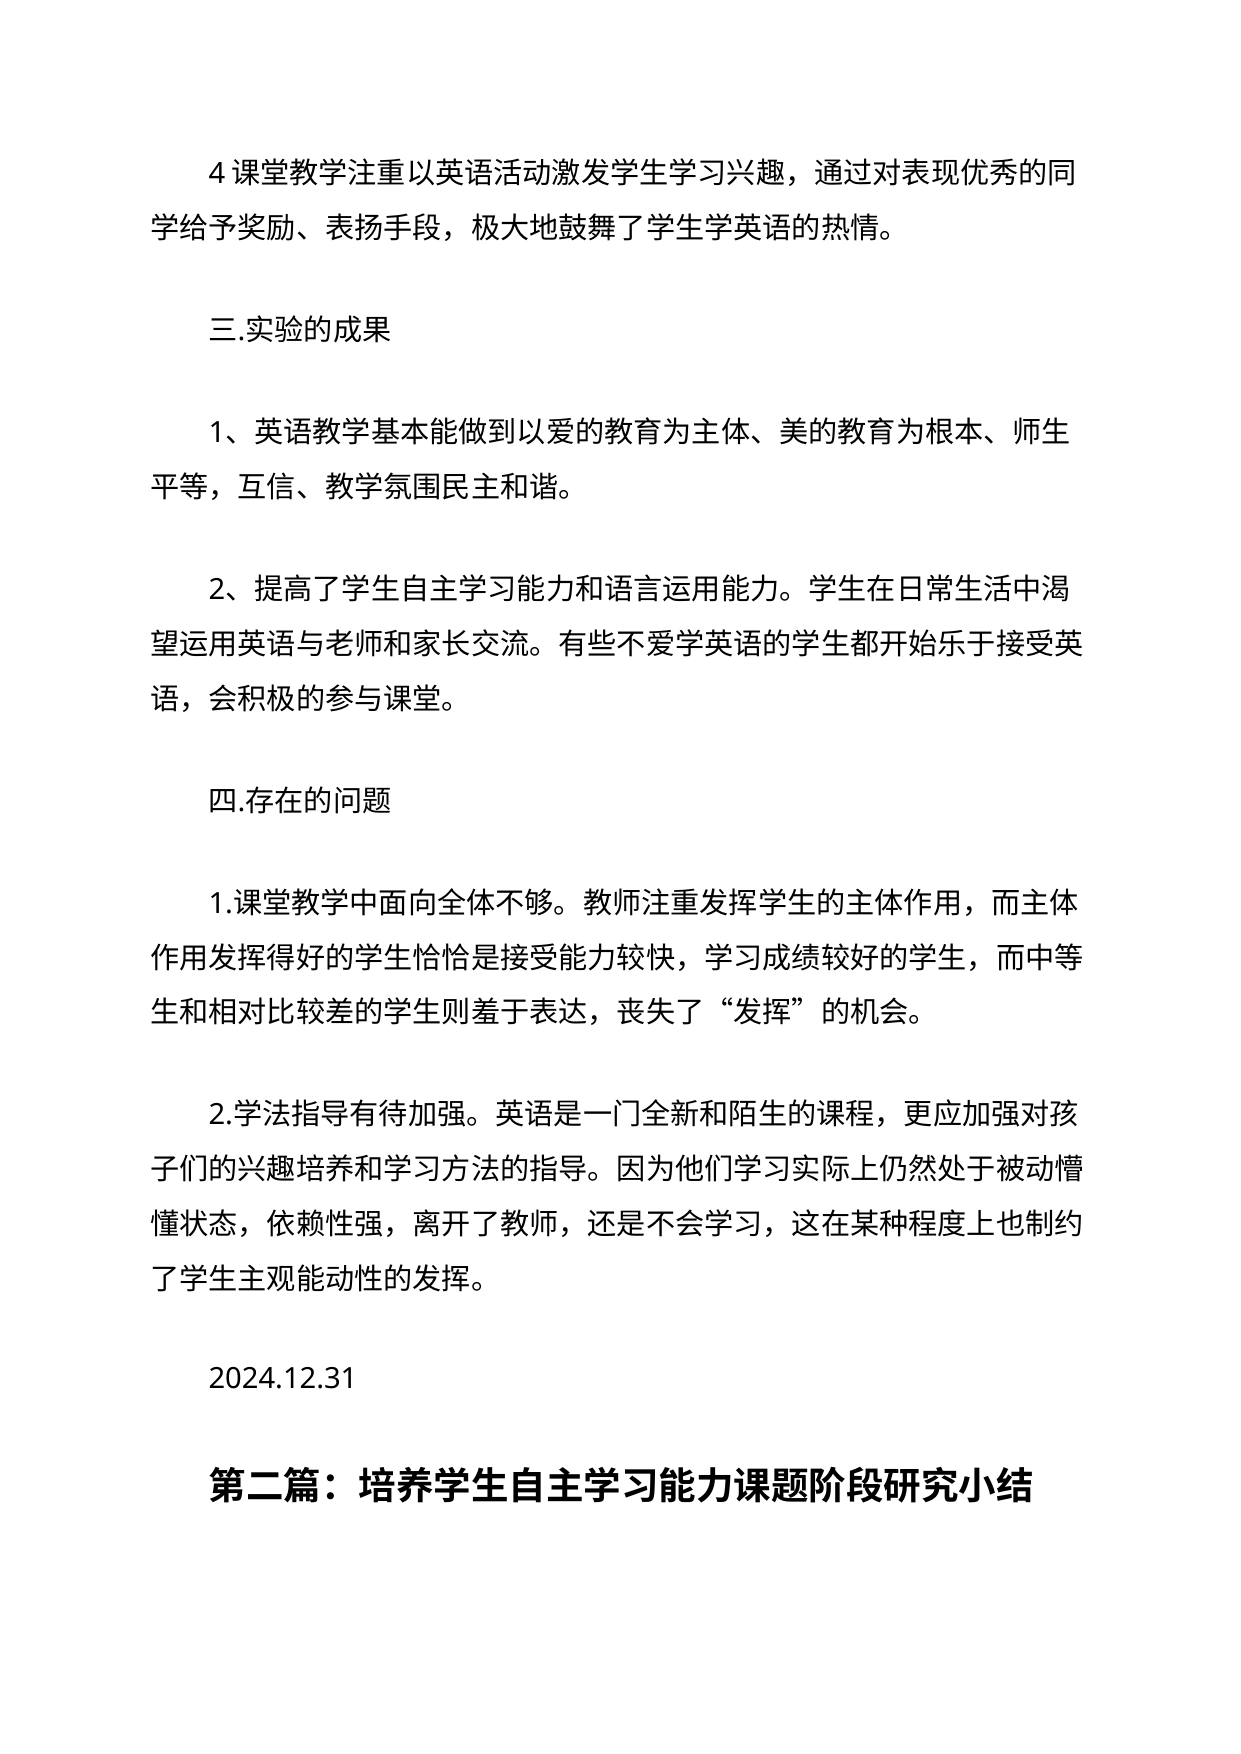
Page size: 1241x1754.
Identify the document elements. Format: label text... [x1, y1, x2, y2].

text 四.存在的问题 [150, 777, 1090, 819]
text 4课堂教学注重以英语活动激发学生学习兴趣，通过对表现优秀的同学给予奖励、表扬手段，极大地鼓舞了学生学英语的热情。 [150, 150, 1090, 247]
text 三.实验的成果 [150, 307, 1090, 349]
text 2024.12.31 [150, 1357, 1090, 1397]
text 2、提高了学生自主学习能力和语言运用能力。学生在日常生活中渴望运用英语与老师和家长交流。有些不爱学英语的学生都开始乐于接受英语，会积极的参与课堂。 [150, 566, 1090, 718]
text 1、英语教学基本能做到以爱的教育为主体、美的教育为根本、师生平等，互信、教学氛围民主和谐。 [150, 409, 1090, 506]
text 1.课堂教学中面向全体不够。教师注重发挥学生的主体作用，而主体作用发挥得好的学生恰恰是接受能力较快，学习成绩较好的学生，而中等生和相对比较差的学生则羞于表达，丧失了“发挥”的机会。 [150, 879, 1090, 1031]
text 2.学法指导有待加强。英语是一门全新和陌生的课程，更应加强对孩子们的兴趣培养和学习方法的指导。因为他们学习实际上仍然处于被动懵懂状态，依赖性强，离开了教师，还是不会学习，这在某种程度上也制约了学生主观能动性的发挥。 [150, 1091, 1090, 1298]
text 第二篇：培养学生自主学习能力课题阶段研究小结 [150, 1456, 1090, 1510]
